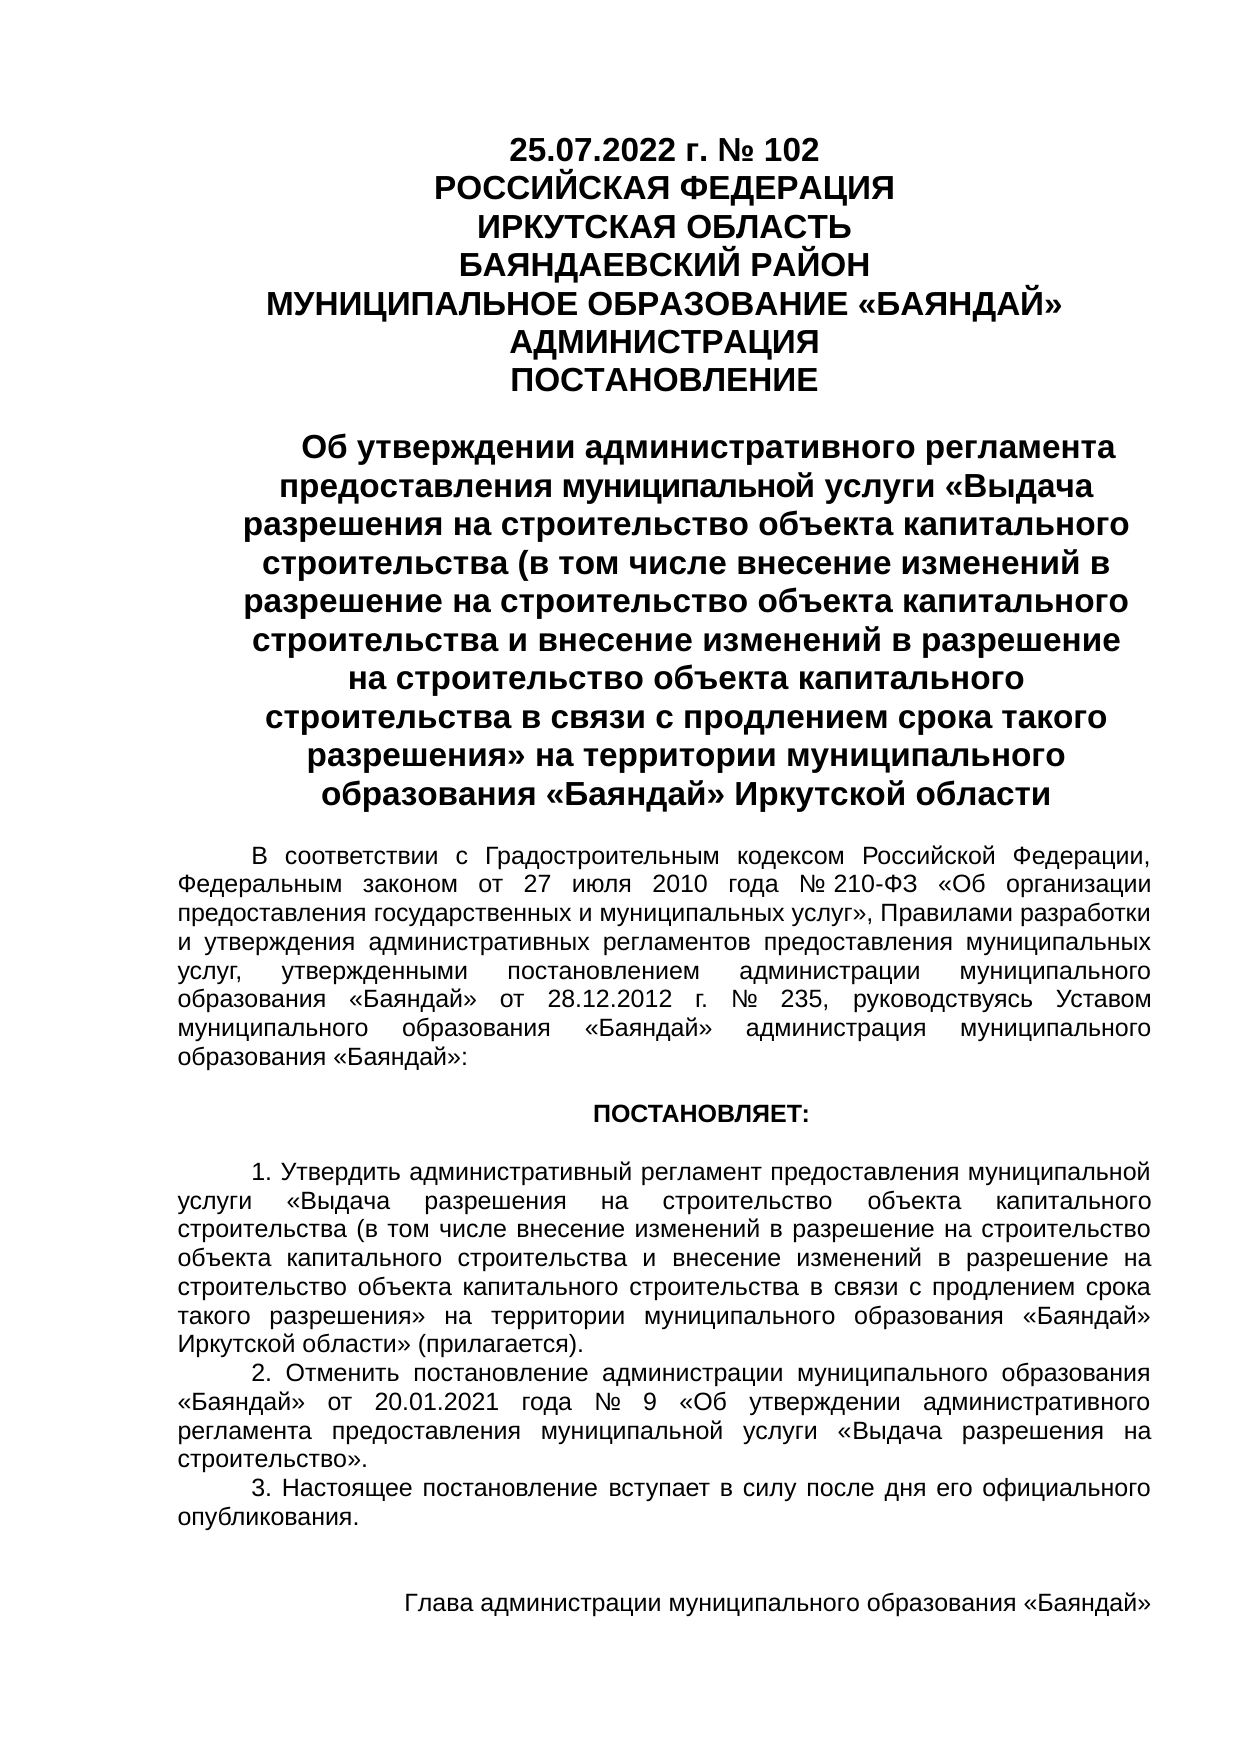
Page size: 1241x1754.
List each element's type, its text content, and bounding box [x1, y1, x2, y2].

list Глава администрации муниципального образования «Баяндай» [177, 1588, 1152, 1617]
text 1. Утвердить административный регламент предоставления муниципальной услуги «Выдача разрешения на строительство объекта капитального строительства (в том числе внесение изменений в разрешение на строительство объекта капитального строительства и внесение изменений в разрешение на строительство объекта капитального строительства в связи с продлением срока такого разрешения» на территории муниципального образования «Баяндай» Иркутской области» (прилагается). [177, 1157, 1152, 1358]
text ИРКУТСКАЯ ОБЛАСТЬ [177, 207, 1152, 245]
text МУНИЦИПАЛЬНОЕ ОБРАЗОВАНИЕ «БАЯНДАЙ» [177, 283, 1152, 322]
text 2. Отменить постановление администрации муниципального образования «Баяндай» от 20.01.2021 года № 9 «Об утверждении административного регламента предоставления муниципальной услуги «Выдача разрешения на строительство». [177, 1358, 1152, 1473]
text АДМИНИСТРАЦИЯ [177, 322, 1152, 360]
text РОССИЙСКАЯ ФЕДЕРАЦИЯ [177, 168, 1152, 207]
text 25.07.2022 г. № 102 [177, 130, 1152, 168]
text ПОСТАНОВЛЯЕТ: [177, 1099, 1152, 1128]
text В соответствии с Градостроительным кодексом Российской Федерации, Федеральным законом от 27 июля 2010 года № 210-ФЗ «Об организации предоставления государственных и муниципальных услуг», Правилами разработки и утверждения административных регламентов предоставления муниципальных услуг, утвержденными постановлением администрации муниципального образования «Баяндай» от 28.12.2012 г. № 235, руководствуясь Уставом муниципального образования «Баяндай» администрация муниципального образования «Баяндай»: [177, 841, 1152, 1071]
text ПОСТАНОВЛЕНИЕ [177, 360, 1152, 399]
subtitle Об утверждении административного регламента предоставления муниципальной услуги «Выдача разрешения на строительство объекта капитального строительства (в том числе внесение изменений в разрешение на строительство объекта капитального строительства и внесение изменений в разрешение на строительство объекта капитального строительства в связи с продлением срока такого разрешения» на территории муниципального образования «Баяндай» Иркутской области [236, 428, 1136, 812]
text БАЯНДАЕВСКИЙ РАЙОН [177, 245, 1152, 283]
text 3. Настоящее постановление вступает в силу после дня его официального опубликования. [177, 1473, 1152, 1531]
